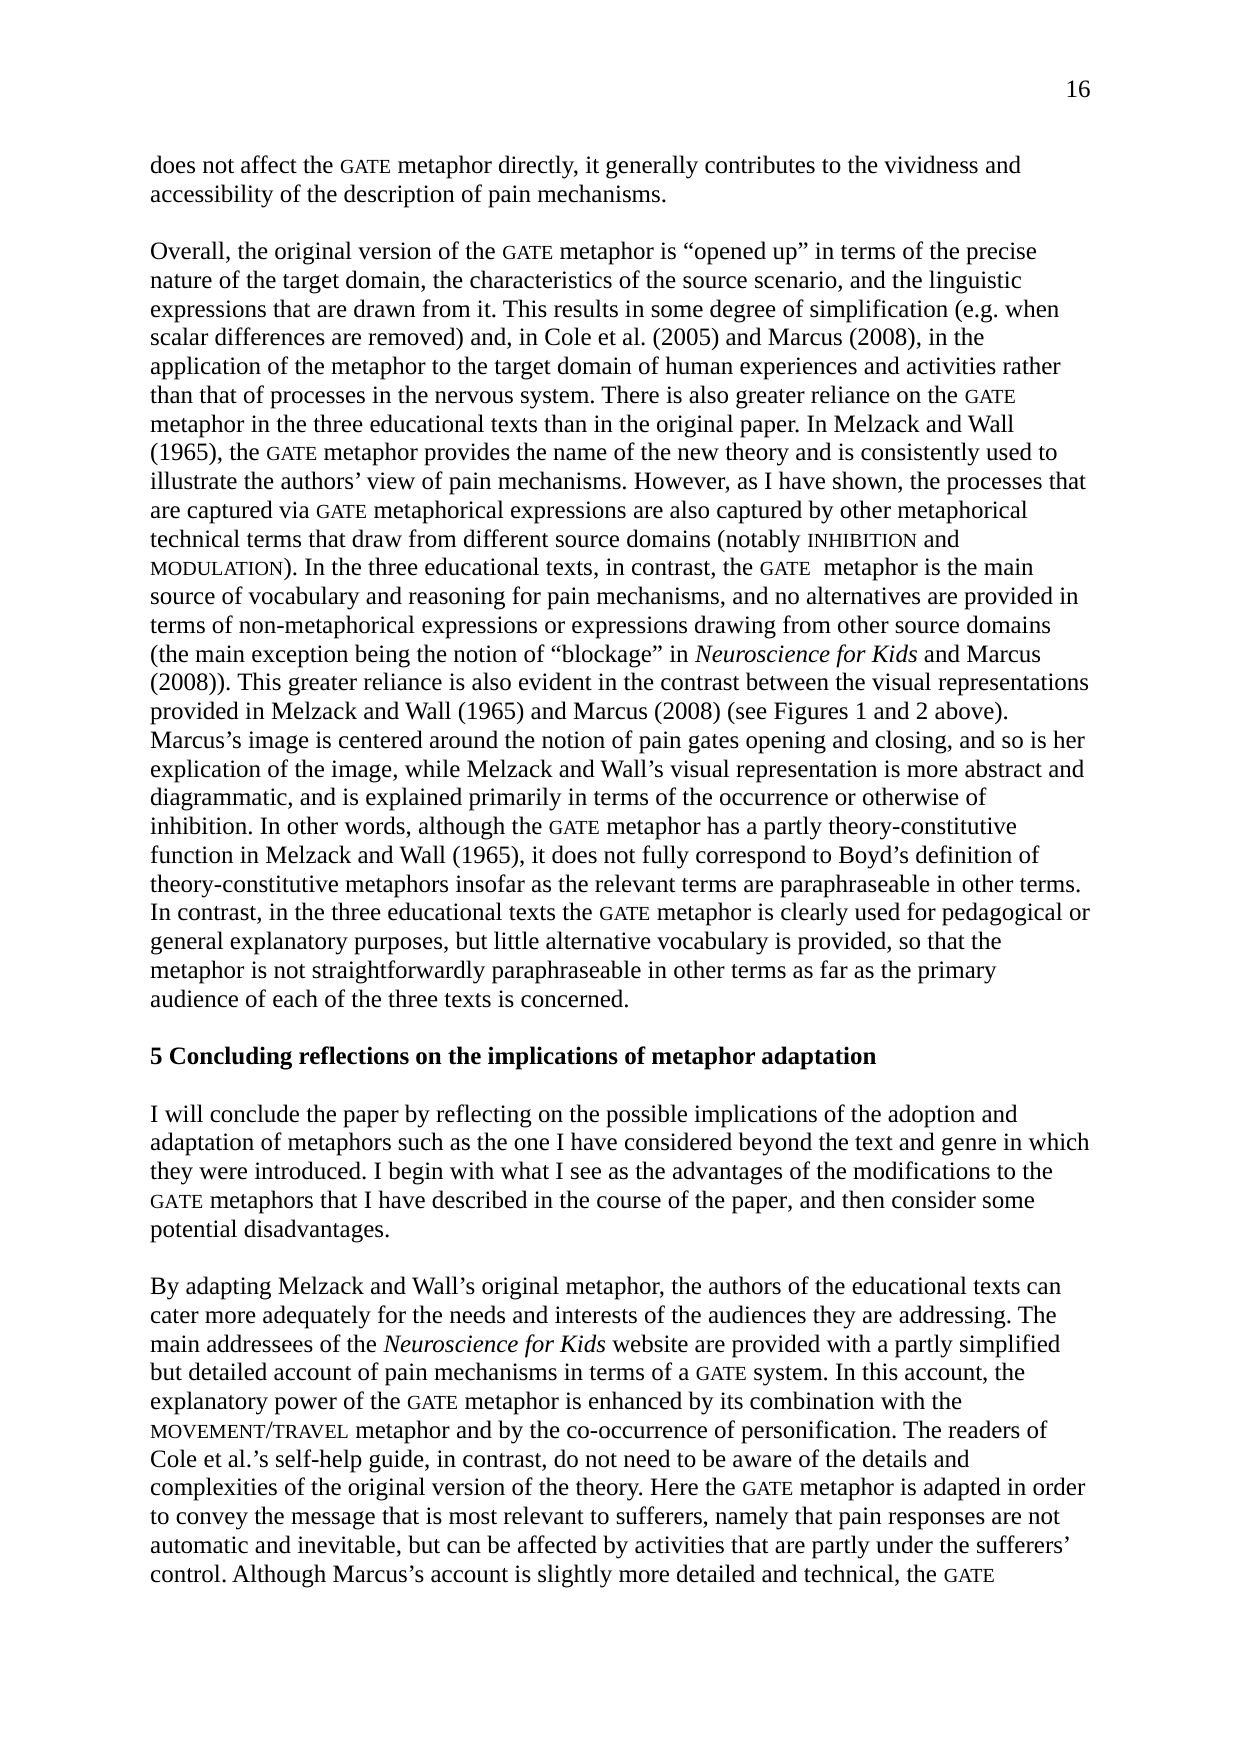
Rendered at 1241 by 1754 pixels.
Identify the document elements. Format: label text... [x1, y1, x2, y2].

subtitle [150, 1271, 1090, 1587]
text I will conclude the paper by reflecting on the possible implications of the adoption and adaptation of metaphors such as the one I have considered beyond the text and genre in which they were introduced. I begin with what I see as the advantages of the modifications to the gate metaphors that I have described in the course of the paper, and then consider some potential disadvantages. [150, 1099, 1090, 1242]
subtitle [150, 150, 1090, 207]
subtitle Overall, the original version of the gate metaphor is “opened up” in terms of the precise nature of the target domain, the characteristics of the source scenario, and the linguistic expressions that are drawn from it. This results in some degree of simplification (e.g. when scalar differences are removed) and, in Cole et al. (2005) and Marcus (2008), in the application of the metaphor to the target domain of human experiences and activities rather than that of processes in the nervous system. There is also greater reliance on the gate metaphor in the three educational texts than in the original paper. In Melzack and Wall (1965), the gate metaphor provides the name of the new theory and is consistently used to illustrate the authors’ view of pain mechanisms. However, as I have shown, the processes that are captured via gate metaphorical expressions are also captured by other metaphorical technical terms that draw from different source domains (notably inhibition and modulation). In the three educational texts, in contrast, the gate metaphor is the main source of vocabulary and reasoning for pain mechanisms, and no alternatives are provided in terms of non-metaphorical expressions or expressions drawing from other source domains (the main exception being the notion of “blockage” in Neuroscience for Kids and Marcus (2008)). This greater reliance is also evident in the contrast between the visual representations provided in Melzack and Wall (1965) and Marcus (2008) (see Figures 1 and 2 above). Marcus’s image is centered around the notion of pain gates opening and closing, and so is her explication of the image, while Melzack and Wall’s visual representation is more abstract and diagrammatic, and is explained primarily in terms of the occurrence or otherwise of inhibition. In other words, although the gate metaphor has a partly theory-constitutive function in Melzack and Wall (1965), it does not fully correspond to Boyd’s definition of theory-constitutive metaphors insofar as the relevant terms are paraphraseable in other terms. In contrast, in the three educational texts the gate metaphor is clearly used for pedagogical or general explanatory purposes, but little alternative vocabulary is provided, so that the metaphor is not straightforwardly paraphraseable in other terms as far as the primary audience of each of the three texts is concerned. [150, 236, 1090, 1012]
subtitle 5 Concluding reflections on the implications of metaphor adaptation [150, 1041, 1090, 1070]
